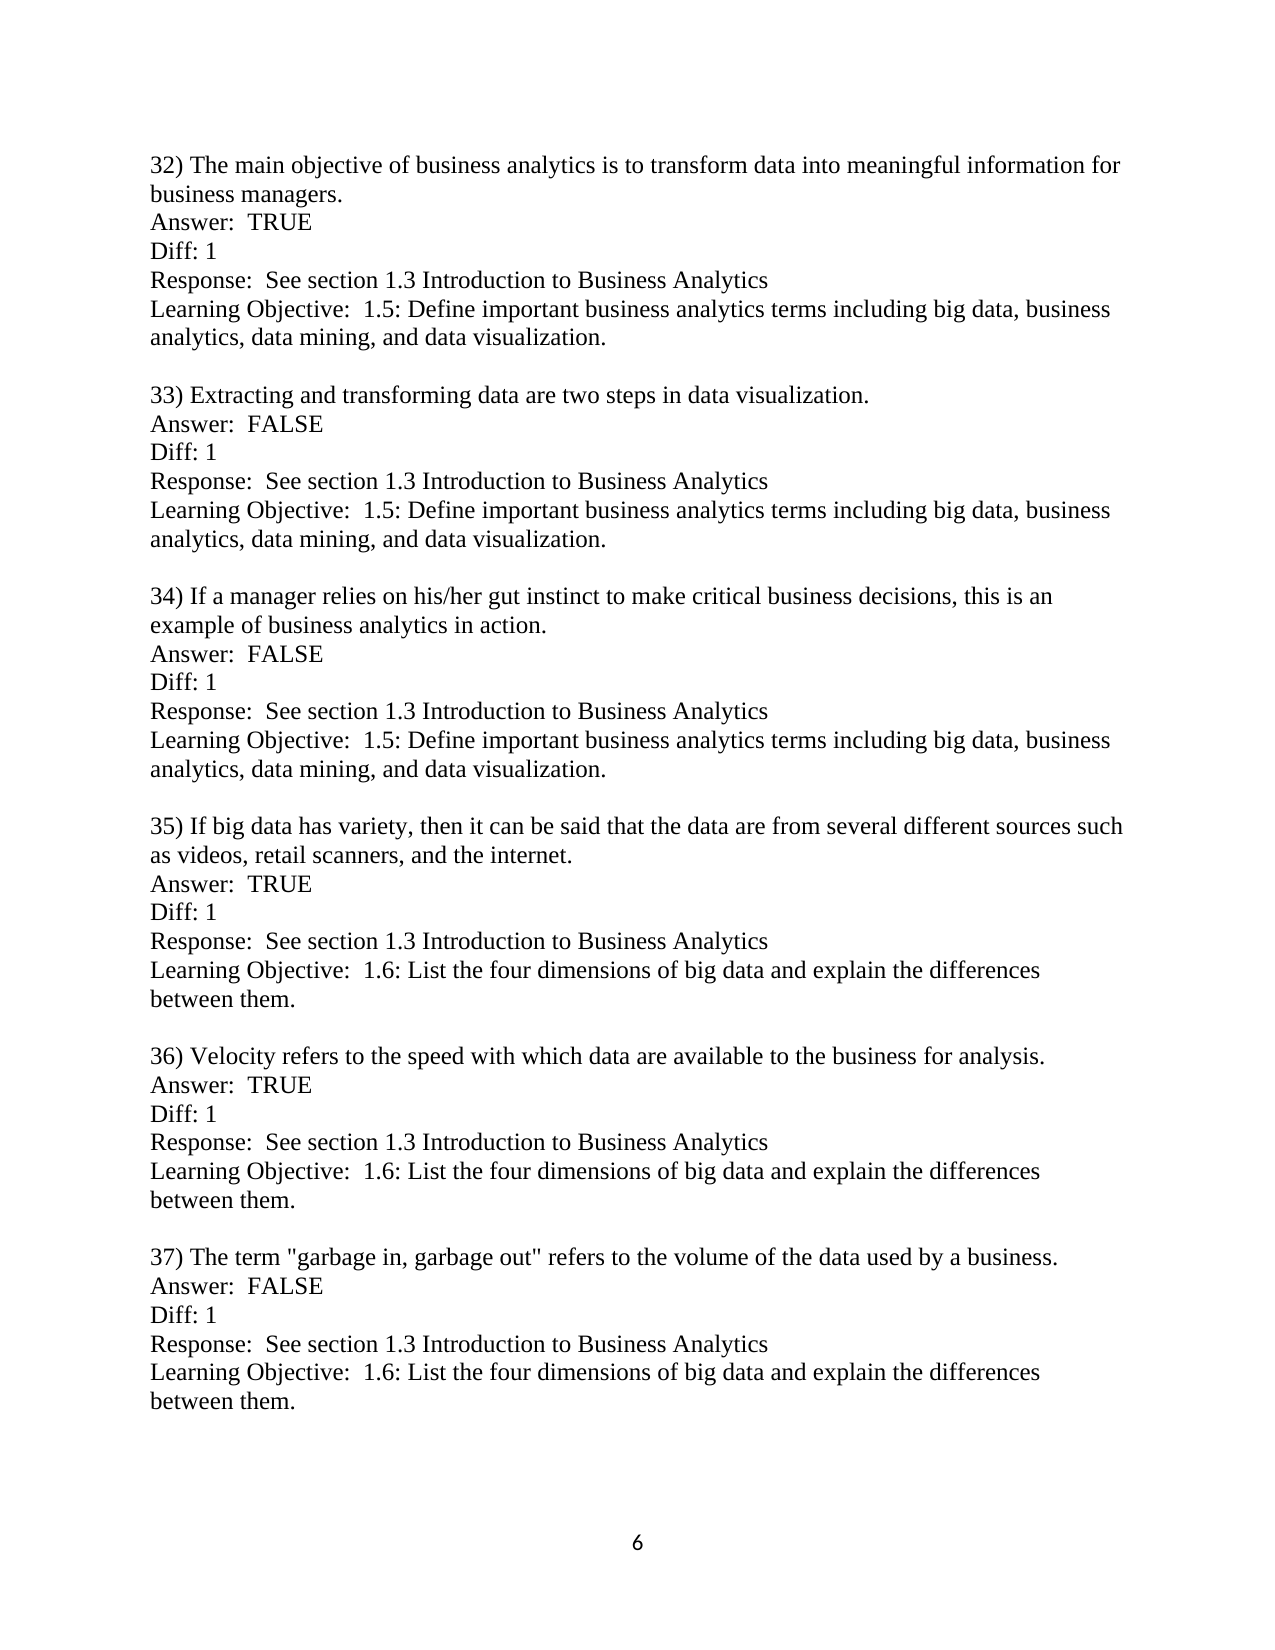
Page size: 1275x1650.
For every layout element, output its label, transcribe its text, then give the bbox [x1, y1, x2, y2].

text Answer: FALSE [150, 639, 1125, 667]
text Answer: TRUE [150, 207, 1125, 236]
text Diff: 1 [150, 437, 1125, 466]
text Diff: 1 [150, 1099, 1125, 1127]
text Learning Objective: 1.6: List the four dimensions of big data and explain the differences between them. [150, 1156, 1125, 1214]
text Response: See section 1.3 Introduction to Business Analytics [150, 1127, 1125, 1156]
text Diff: 1 [150, 897, 1125, 926]
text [150, 1329, 1125, 1357]
text Response: See section 1.3 Introduction to Business Analytics [150, 696, 1125, 725]
text Answer: FALSE [150, 409, 1125, 437]
text Diff: 1 [150, 1300, 1125, 1329]
text Diff: 1 [150, 667, 1125, 696]
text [150, 265, 1125, 294]
text 35) If big data has variety, then it can be said that the data are from several different sources such as videos, retail scanners, and the internet. [150, 811, 1125, 869]
text Answer: TRUE [150, 1070, 1125, 1099]
text 32) The main objective of business analytics is to transform data into meaningful information for business managers. [150, 150, 1125, 207]
text Learning Objective: 1.6: List the four dimensions of big data and explain the differences between them. [150, 1357, 1125, 1415]
text Learning Objective: 1.6: List the four dimensions of big data and explain the differences between them. [150, 955, 1125, 1012]
text Learning Objective: 1.5: Define important business analytics terms including big data, business analytics, data mining, and data visualization. [150, 495, 1125, 552]
text 34) If a manager relies on his/her gut instinct to make critical business decisions, this is an example of business analytics in action. [150, 581, 1125, 639]
text Response: See section 1.3 Introduction to Business Analytics [150, 926, 1125, 955]
text 37) The term "garbage in, garbage out" refers to the volume of the data used by a business. [150, 1242, 1125, 1271]
text Answer: TRUE [150, 869, 1125, 897]
text Answer: FALSE [150, 1271, 1125, 1300]
text Response: See section 1.3 Introduction to Business Analytics [150, 466, 1125, 495]
text Learning Objective: 1.5: Define important business analytics terms including big data, business analytics, data mining, and data visualization. [150, 725, 1125, 782]
text Learning Objective: 1.5: Define important business analytics terms including big data, business analytics, data mining, and data visualization. [150, 294, 1125, 351]
text Diff: 1 [150, 236, 1125, 265]
text 36) Velocity refers to the speed with which data are available to the business for analysis. [150, 1041, 1125, 1070]
text 33) Extracting and transforming data are two steps in data visualization. [150, 380, 1125, 409]
